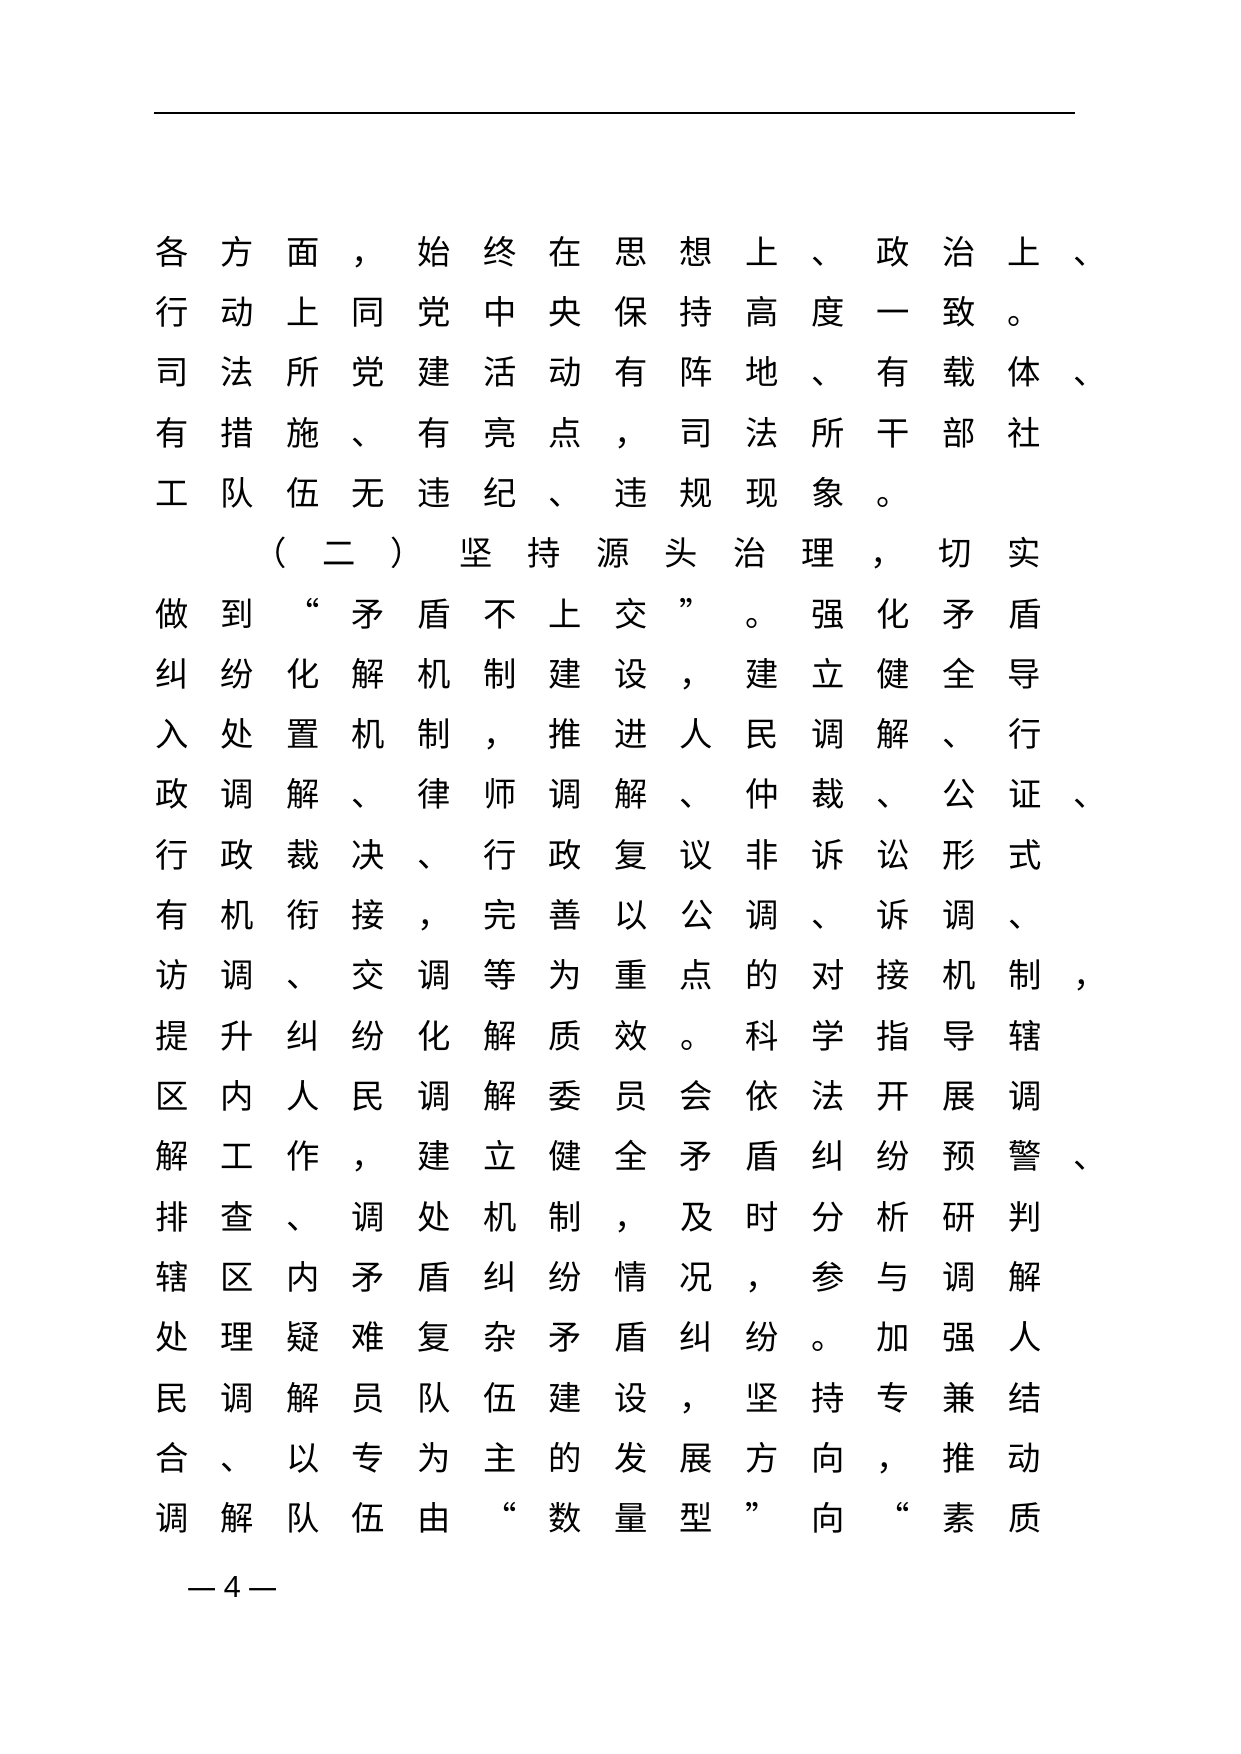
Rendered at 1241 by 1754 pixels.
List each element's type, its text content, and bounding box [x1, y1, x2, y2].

text （一）坚持党建统领，党组织战斗堡垒作用发挥显著。把党建贯穿于司法所工作和队伍建设各方面，始终在思想上、政治上、行动上同党中央保持高度一致。司法所党建活动有阵地、有载体、有措施、有亮点，司法所干部社工队伍无违纪、违规现象。 [155, 219, 1073, 521]
